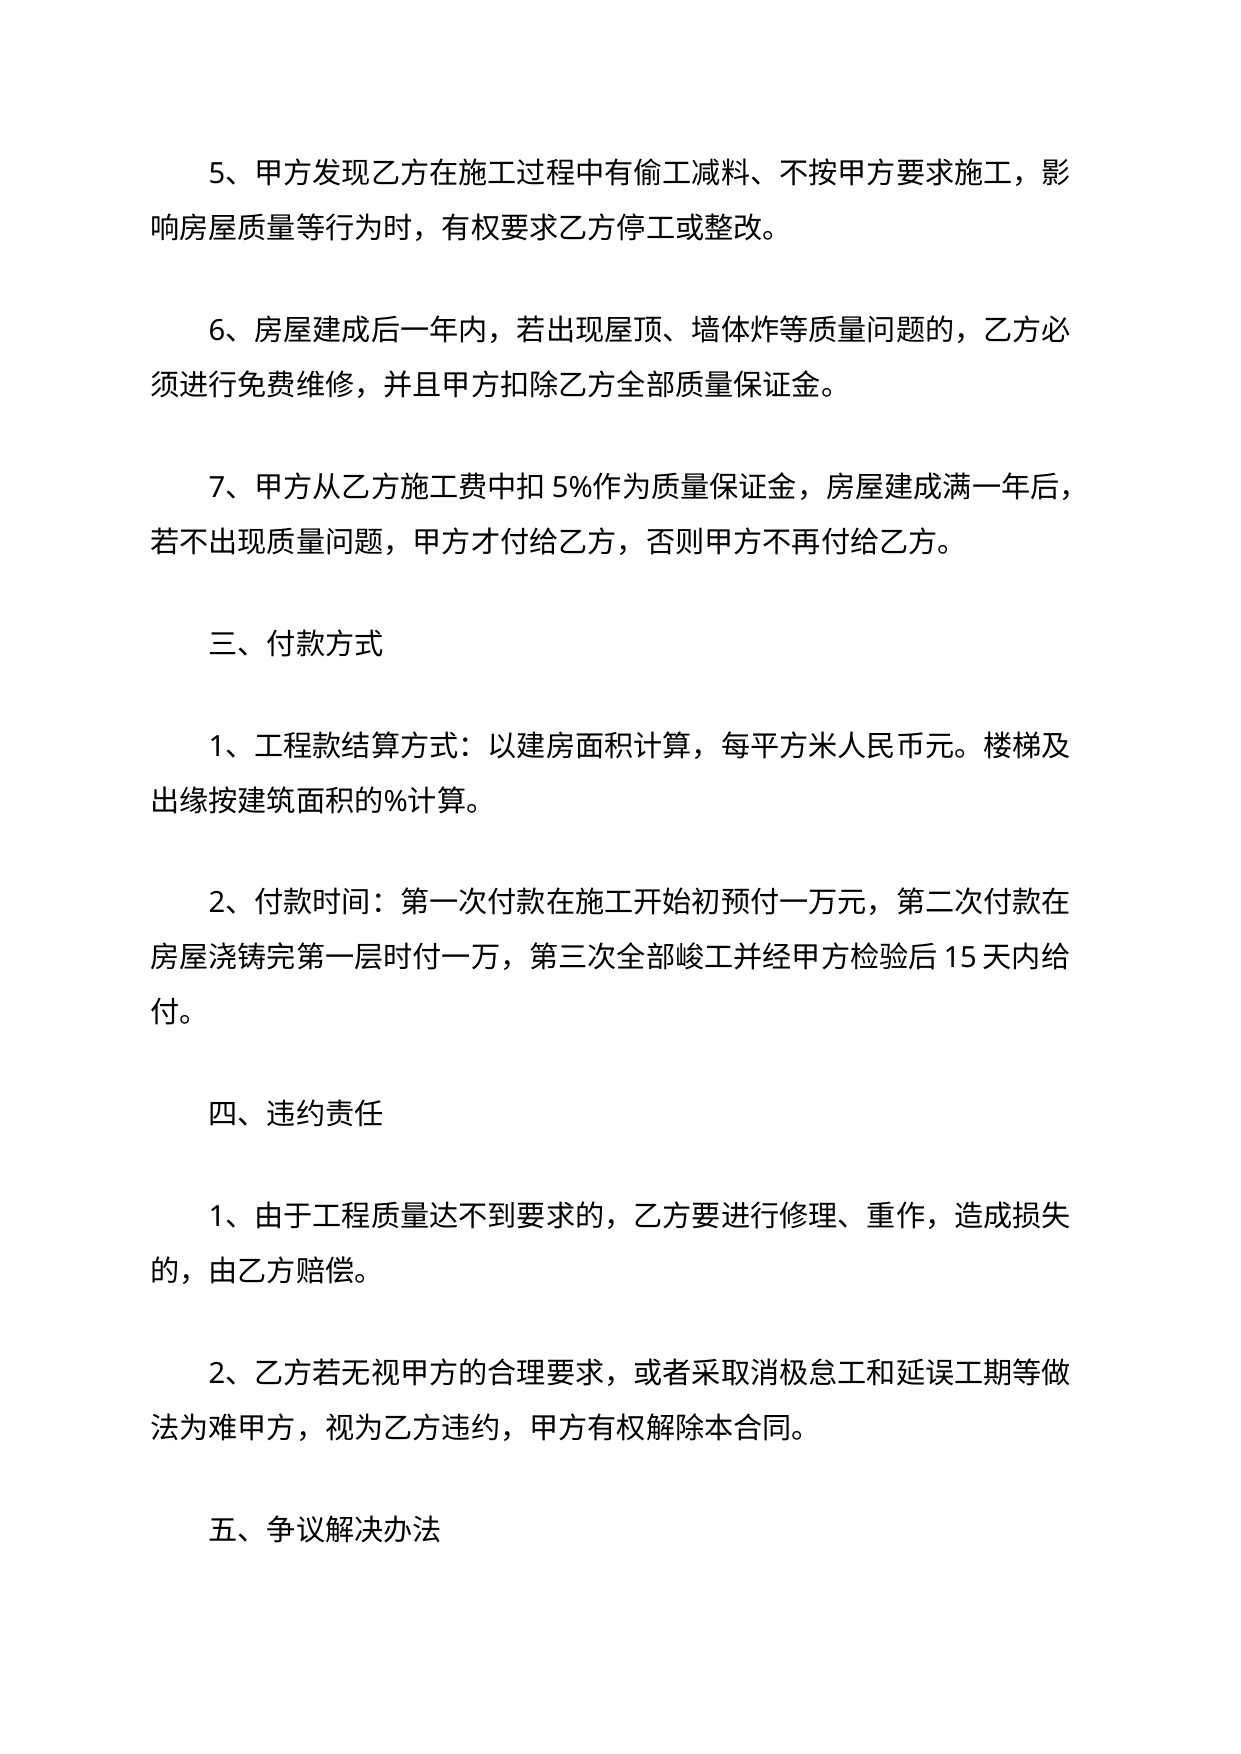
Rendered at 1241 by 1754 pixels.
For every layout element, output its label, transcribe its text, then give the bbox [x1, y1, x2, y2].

text 2、付款时间：第一次付款在施工开始初预付一万元，第二次付款在房屋浇铸完第一层时付一万，第三次全部峻工并经甲方检验后15天内给付。 [150, 879, 1090, 1031]
text 2、乙方若无视甲方的合理要求，或者采取消极怠工和延误工期等做法为难甲方，视为乙方违约，甲方有权解除本合同。 [150, 1349, 1090, 1447]
text 5、甲方发现乙方在施工过程中有偷工减料、不按甲方要求施工，影响房屋质量等行为时，有权要求乙方停工或整改。 [150, 150, 1090, 247]
text 7、甲方从乙方施工费中扣5%作为质量保证金，房屋建成满一年后，若不出现质量问题，甲方才付给乙方，否则甲方不再付给乙方。 [150, 463, 1090, 561]
text 6、房屋建成后一年内，若出现屋顶、墙体炸等质量问题的，乙方必须进行免费维修，并且甲方扣除乙方全部质量保证金。 [150, 307, 1090, 404]
text 五、争议解决办法 [150, 1506, 1090, 1548]
text 三、付款方式 [150, 620, 1090, 663]
text 1、工程款结算方式：以建房面积计算，每平方米人民币元。楼梯及出缘按建筑面积的%计算。 [150, 722, 1090, 819]
text 四、违约责任 [150, 1091, 1090, 1133]
text 1、由于工程质量达不到要求的，乙方要进行修理、重作，造成损失的，由乙方赔偿。 [150, 1193, 1090, 1290]
